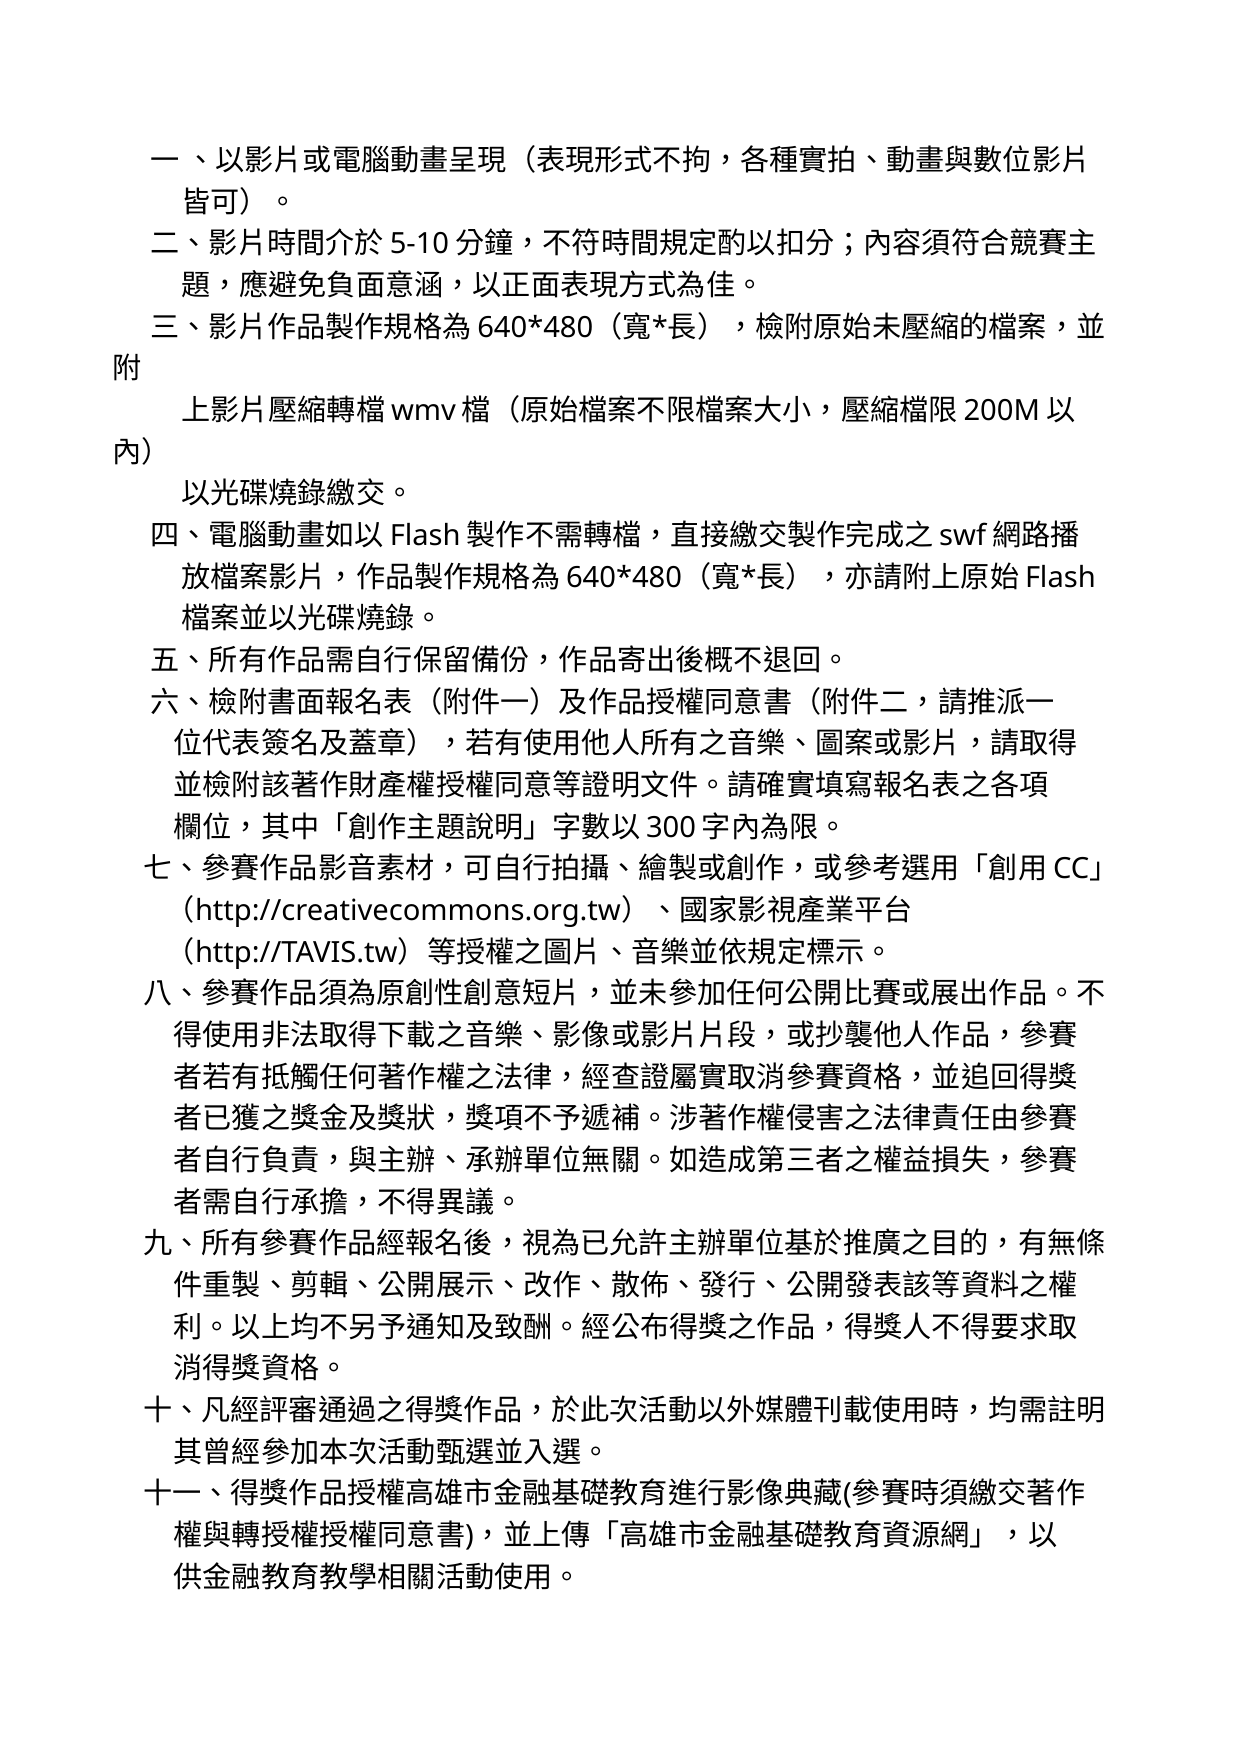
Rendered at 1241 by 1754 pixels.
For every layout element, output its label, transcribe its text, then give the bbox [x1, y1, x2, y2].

text 八、參賽作品須為原創性創意短片，並未參加任何公開比賽或展出作品。不 [112, 971, 1128, 1012]
text 三、影片作品製作規格為640*480（寬*長），檢附原始未壓縮的檔案，並附 [112, 304, 1128, 387]
text 十、凡經評審通過之得獎作品，於此次活動以外媒體刊載使用時，均需註明 [112, 1387, 1128, 1429]
text 一 、以影片或電腦動畫呈現（表現形式不拘，各種實拍、動畫與數位影片 [112, 137, 1128, 179]
text 十一、得獎作品授權高雄市金融基礎教育進行影像典藏(參賽時須繳交著作 [112, 1471, 1128, 1512]
text 其曾經參加本次活動甄選並入選。 [112, 1429, 1128, 1471]
text 以光碟燒錄繳交。 [112, 471, 1128, 512]
text 者若有抵觸任何著作權之法律，經查證屬實取消參賽資格，並追回得獎 [112, 1054, 1128, 1096]
text 上影片壓縮轉檔wmv檔（原始檔案不限檔案大小，壓縮檔限200M以內） [112, 387, 1128, 471]
text 者已獲之獎金及獎狀，獎項不予遞補。涉著作權侵害之法律責任由參賽 [112, 1096, 1128, 1137]
text 檔案並以光碟燒錄。 [112, 596, 1128, 637]
text 供金融教育教學相關活動使用。 [112, 1554, 1128, 1596]
text 欄位，其中「創作主題說明」字數以300字內為限。 [112, 804, 1128, 846]
text 七、參賽作品影音素材，可自行拍攝、繪製或創作，或參考選用「創用CC」 [112, 846, 1128, 887]
text 件重製、剪輯、公開展示、改作、散佈、發行、公開發表該等資料之權 [112, 1262, 1128, 1304]
text 四、電腦動畫如以Flash製作不需轉檔，直接繳交製作完成之swf網路播 [112, 512, 1128, 554]
text 並檢附該著作財產權授權同意等證明文件。請確實填寫報名表之各項 [112, 762, 1128, 804]
text 者自行負責，與主辦、承辦單位無關。如造成第三者之權益損失，參賽 [112, 1137, 1128, 1179]
text 消得獎資格。 [112, 1346, 1128, 1387]
text 二、影片時間介於5-10分鐘，不符時間規定酌以扣分；內容須符合競賽主 [112, 221, 1128, 262]
text 權與轉授權授權同意書)，並上傳「高雄市金融基礎教育資源網」，以 [112, 1512, 1128, 1554]
text 放檔案影片，作品製作規格為640*480（寬*長），亦請附上原始Flash [112, 554, 1128, 596]
text 六、檢附書面報名表（附件一）及作品授權同意書（附件二，請推派一 [112, 679, 1128, 721]
text 者需自行承擔，不得異議。 [112, 1179, 1128, 1221]
text 皆可）。 [112, 179, 1128, 221]
text 九、所有參賽作品經報名後，視為已允許主辦單位基於推廣之目的，有無條 [112, 1221, 1128, 1262]
text 利。以上均不另予通知及致酬。經公布得獎之作品，得獎人不得要求取 [112, 1304, 1128, 1346]
text 得使用非法取得下載之音樂、影像或影片片段，或抄襲他人作品，參賽 [112, 1012, 1128, 1054]
text 五、所有作品需自行保留備份，作品寄出後概不退回。 [112, 637, 1128, 679]
text 位代表簽名及蓋章），若有使用他人所有之音樂、圖案或影片，請取得 [112, 721, 1128, 762]
text （http://TAVIS.tw）等授權之圖片、音樂並依規定標示。 [112, 929, 1128, 971]
text （http://creativecommons.org.tw）、國家影視產業平台 [112, 887, 1128, 929]
text 題，應避免負面意涵，以正面表現方式為佳。 [112, 262, 1128, 304]
